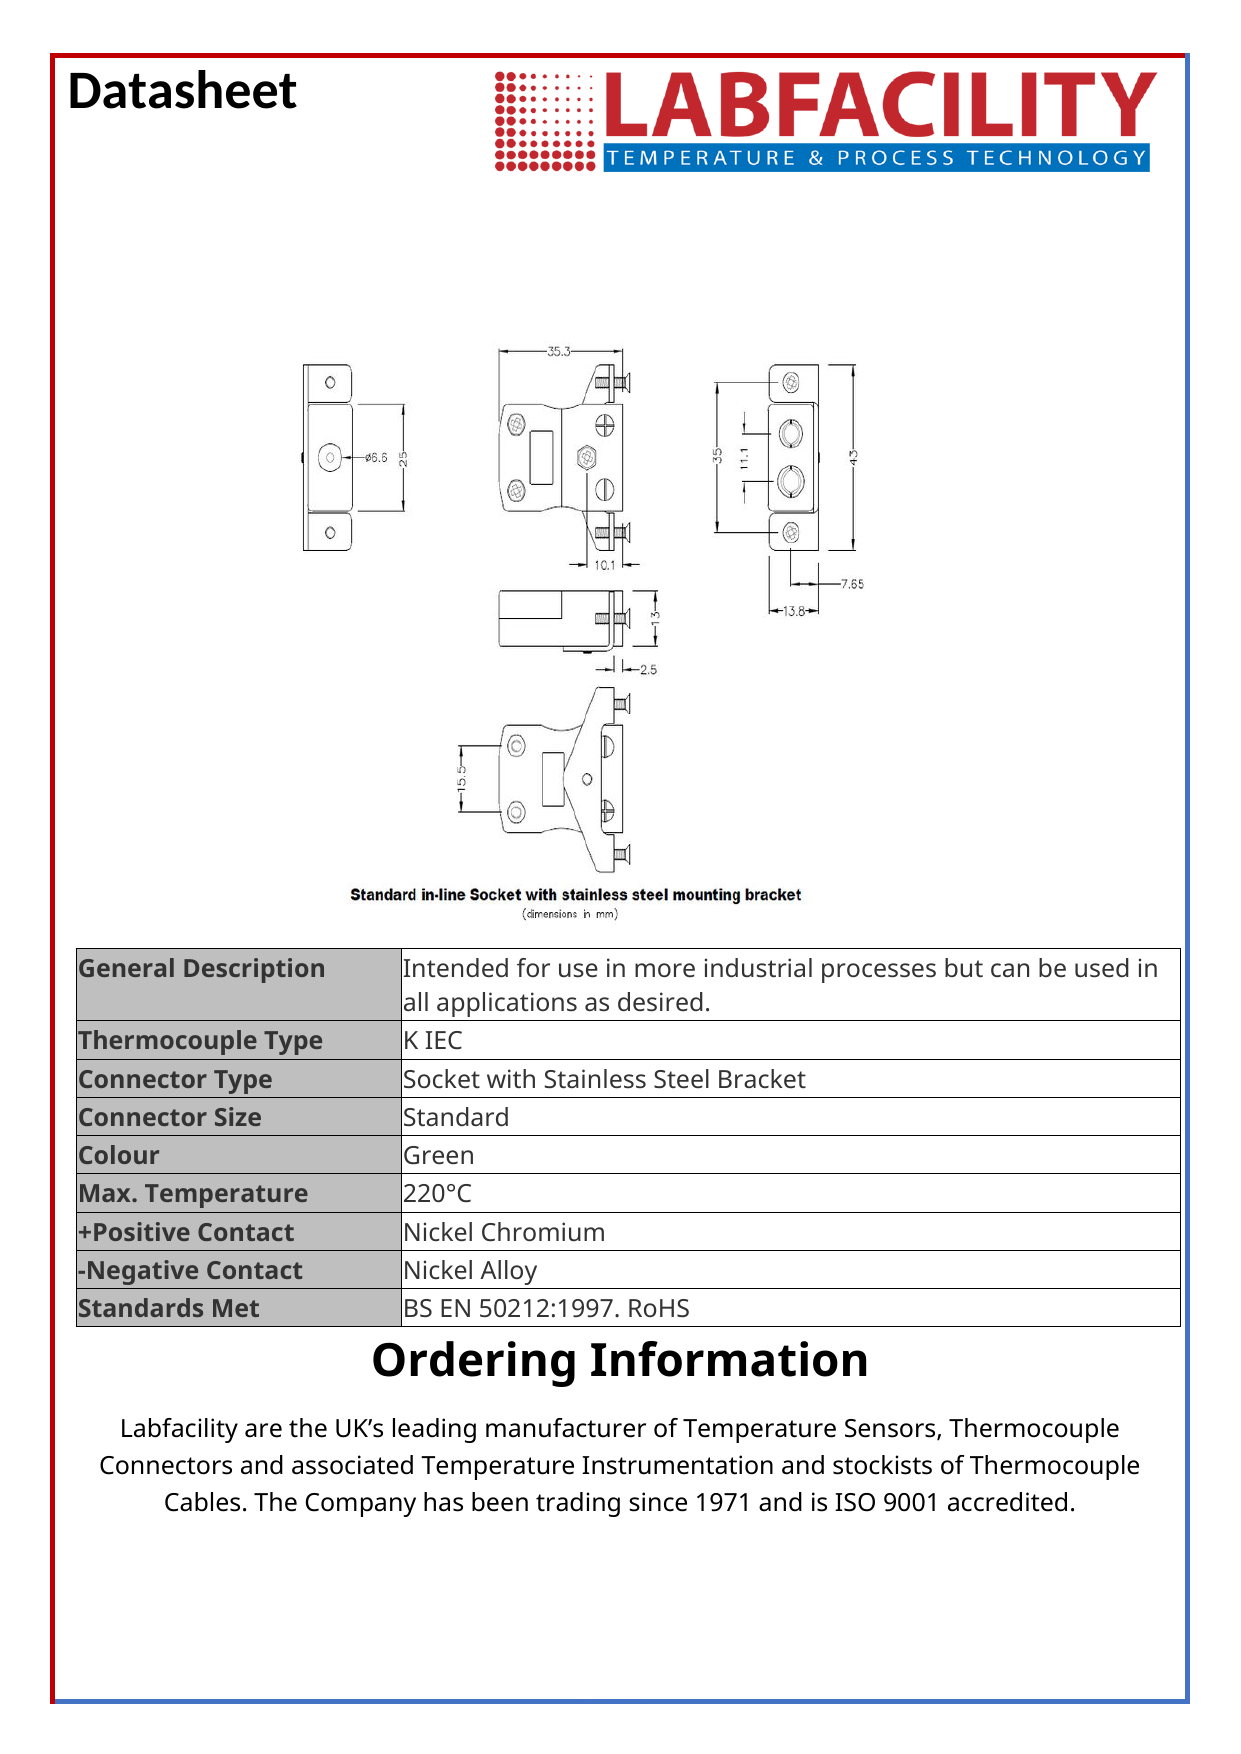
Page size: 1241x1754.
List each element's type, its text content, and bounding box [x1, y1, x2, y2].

table_cell +Positive Contact [77, 1213, 401, 1250]
table_header General Description [77, 949, 401, 1020]
table_cell Max. Temperature [77, 1174, 401, 1212]
table_cell BS EN 50212:1997. RoHS [402, 1289, 1180, 1326]
table_cell Standards Met [77, 1289, 401, 1326]
picture [287, 319, 894, 926]
table_cell Standard [402, 1098, 1180, 1135]
table_cell Nickel Alloy [402, 1251, 1180, 1288]
table_cell Connector Type [77, 1060, 401, 1097]
table_header Intended for use in more industrial processes but can be used in all applications as desired. [402, 949, 1180, 1020]
table_cell Nickel Chromium [402, 1213, 1180, 1250]
table_cell -Negative Contact [77, 1251, 401, 1288]
table_cell K IEC [402, 1021, 1180, 1059]
table_cell Green [402, 1136, 1180, 1173]
table_cell Socket with Stainless Steel Bracket [402, 1060, 1180, 1097]
picture [457, 60, 1180, 182]
table_cell Connector Size [77, 1098, 401, 1135]
table_cell Thermocouple Type [77, 1021, 401, 1059]
text Ordering Information [150, 1327, 1090, 1390]
table_cell 220°C [402, 1174, 1180, 1212]
table_cell Colour [77, 1136, 401, 1173]
text Specifications [150, 864, 1090, 927]
